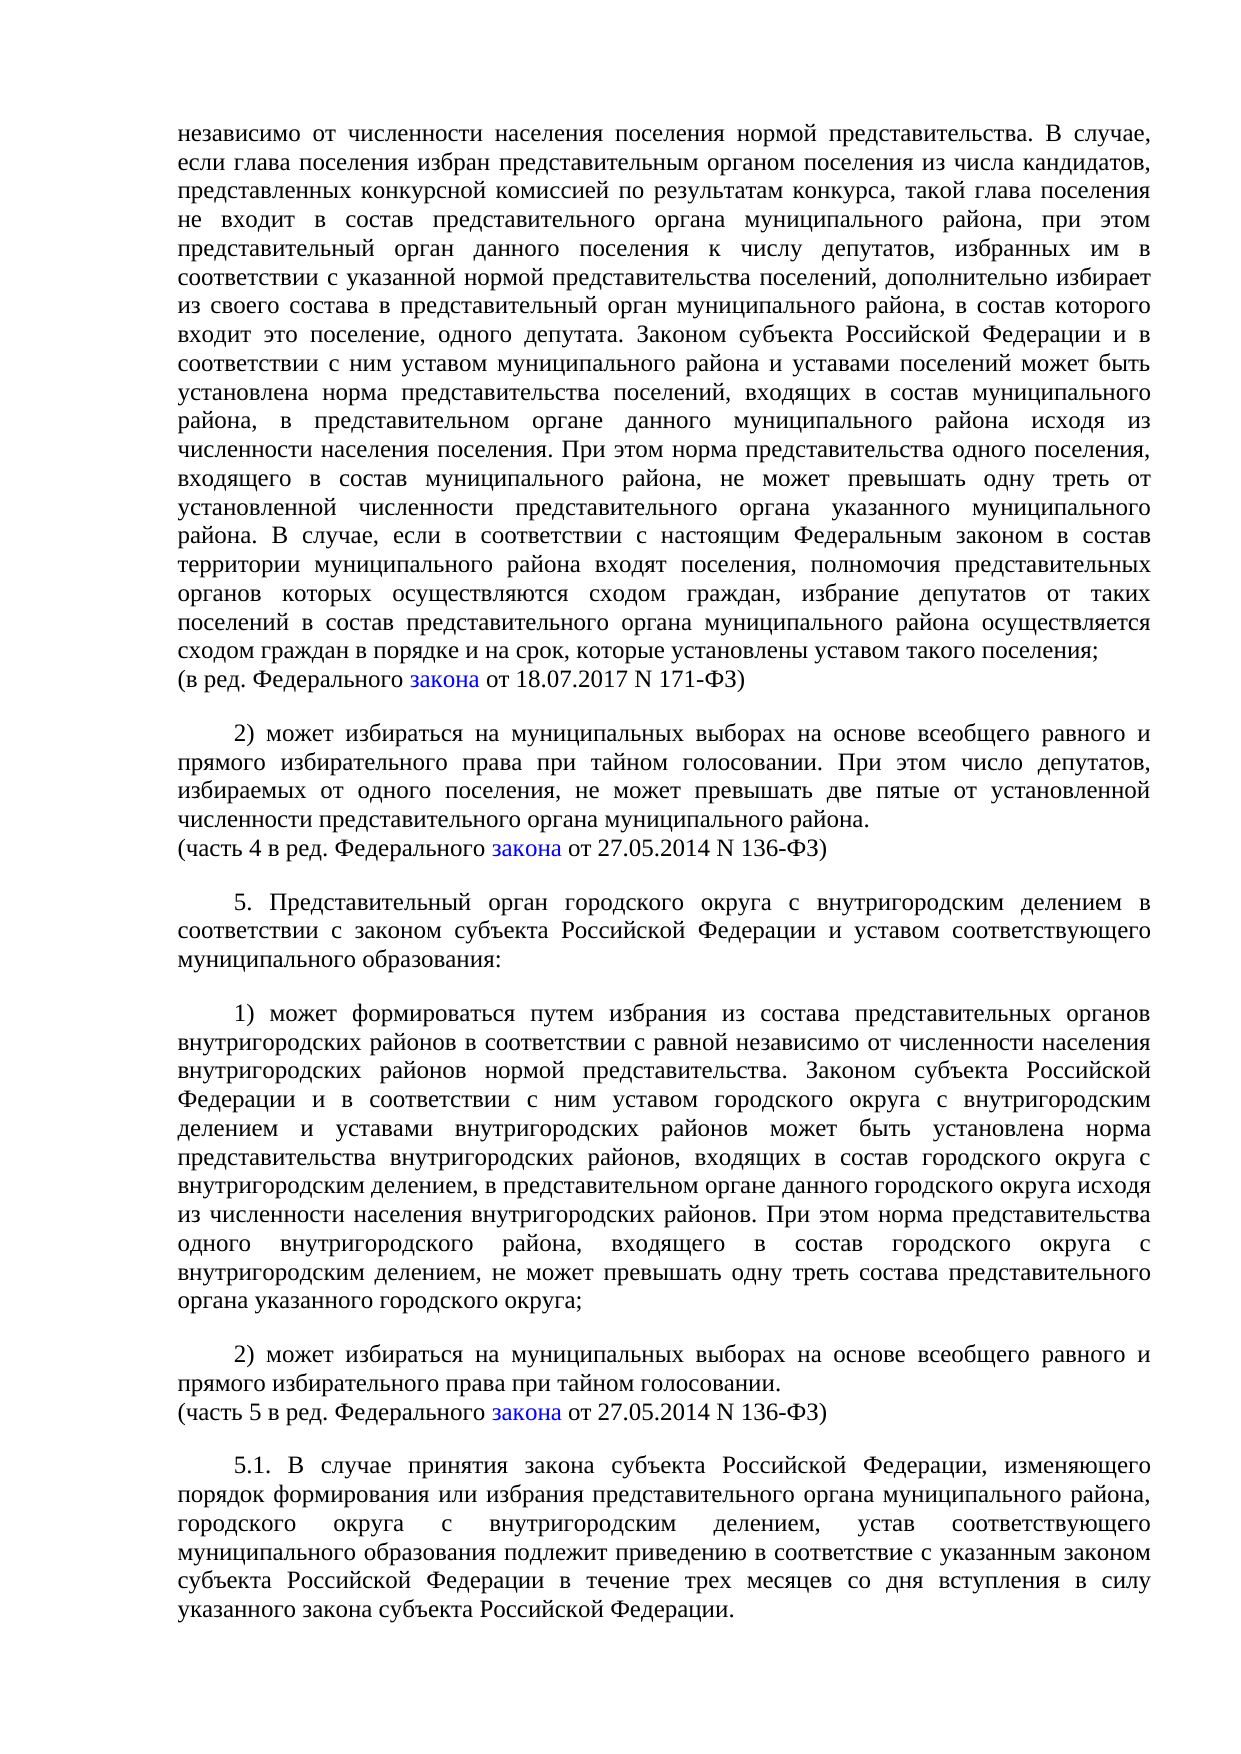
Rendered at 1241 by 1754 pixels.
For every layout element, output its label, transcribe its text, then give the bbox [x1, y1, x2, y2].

text 5. Представительный орган городского округа с внутригородским делением в соответствии с законом субъекта Российской Федерации и уставом соответствующего муниципального образования: [177, 887, 1152, 973]
text 1) может формироваться путем избрания из состава представительных органов внутригородских районов в соответствии с равной независимо от численности населения внутригородских районов нормой представительства. Законом субъекта Российской Федерации и в соответствии с ним уставом городского округа с внутригородским делением и уставами внутригородских районов может быть установлена норма представительства внутригородских районов, входящих в состав городского округа с внутригородским делением, в представительном органе данного городского округа исходя из численности населения внутригородских районов. При этом норма представительства одного внутригородского района, входящего в состав городского округа с внутригородским делением, не может превышать одну треть состава представительного органа указанного городского округа; [177, 998, 1152, 1314]
text (часть 5 в ред. Федерального закона от 27.05.2014 N 136-ФЗ) [177, 1397, 1152, 1426]
text 5.1. В случае принятия закона субъекта Российской Федерации, изменяющего порядок формирования или избрания представительного органа муниципального района, городского округа с внутригородским делением, устав соответствующего муниципального образования подлежит приведению в соответствие с указанным законом субъекта Российской Федерации в течение трех месяцев со дня вступления в силу указанного закона субъекта Российской Федерации. [177, 1451, 1152, 1623]
text 2) может избираться на муниципальных выборах на основе всеобщего равного и прямого избирательного права при тайном голосовании. [177, 1339, 1152, 1397]
text (в ред. Федерального закона от 18.07.2017 N 171-ФЗ) [177, 664, 1152, 693]
text (часть 4 в ред. Федерального закона от 27.05.2014 N 136-ФЗ) [177, 833, 1152, 862]
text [177, 118, 1152, 664]
text 2) может избираться на муниципальных выборах на основе всеобщего равного и прямого избирательного права при тайном голосовании. При этом число депутатов, избираемых от одного поселения, не может превышать две пятые от установленной численности представительного органа муниципального района. [177, 718, 1152, 833]
